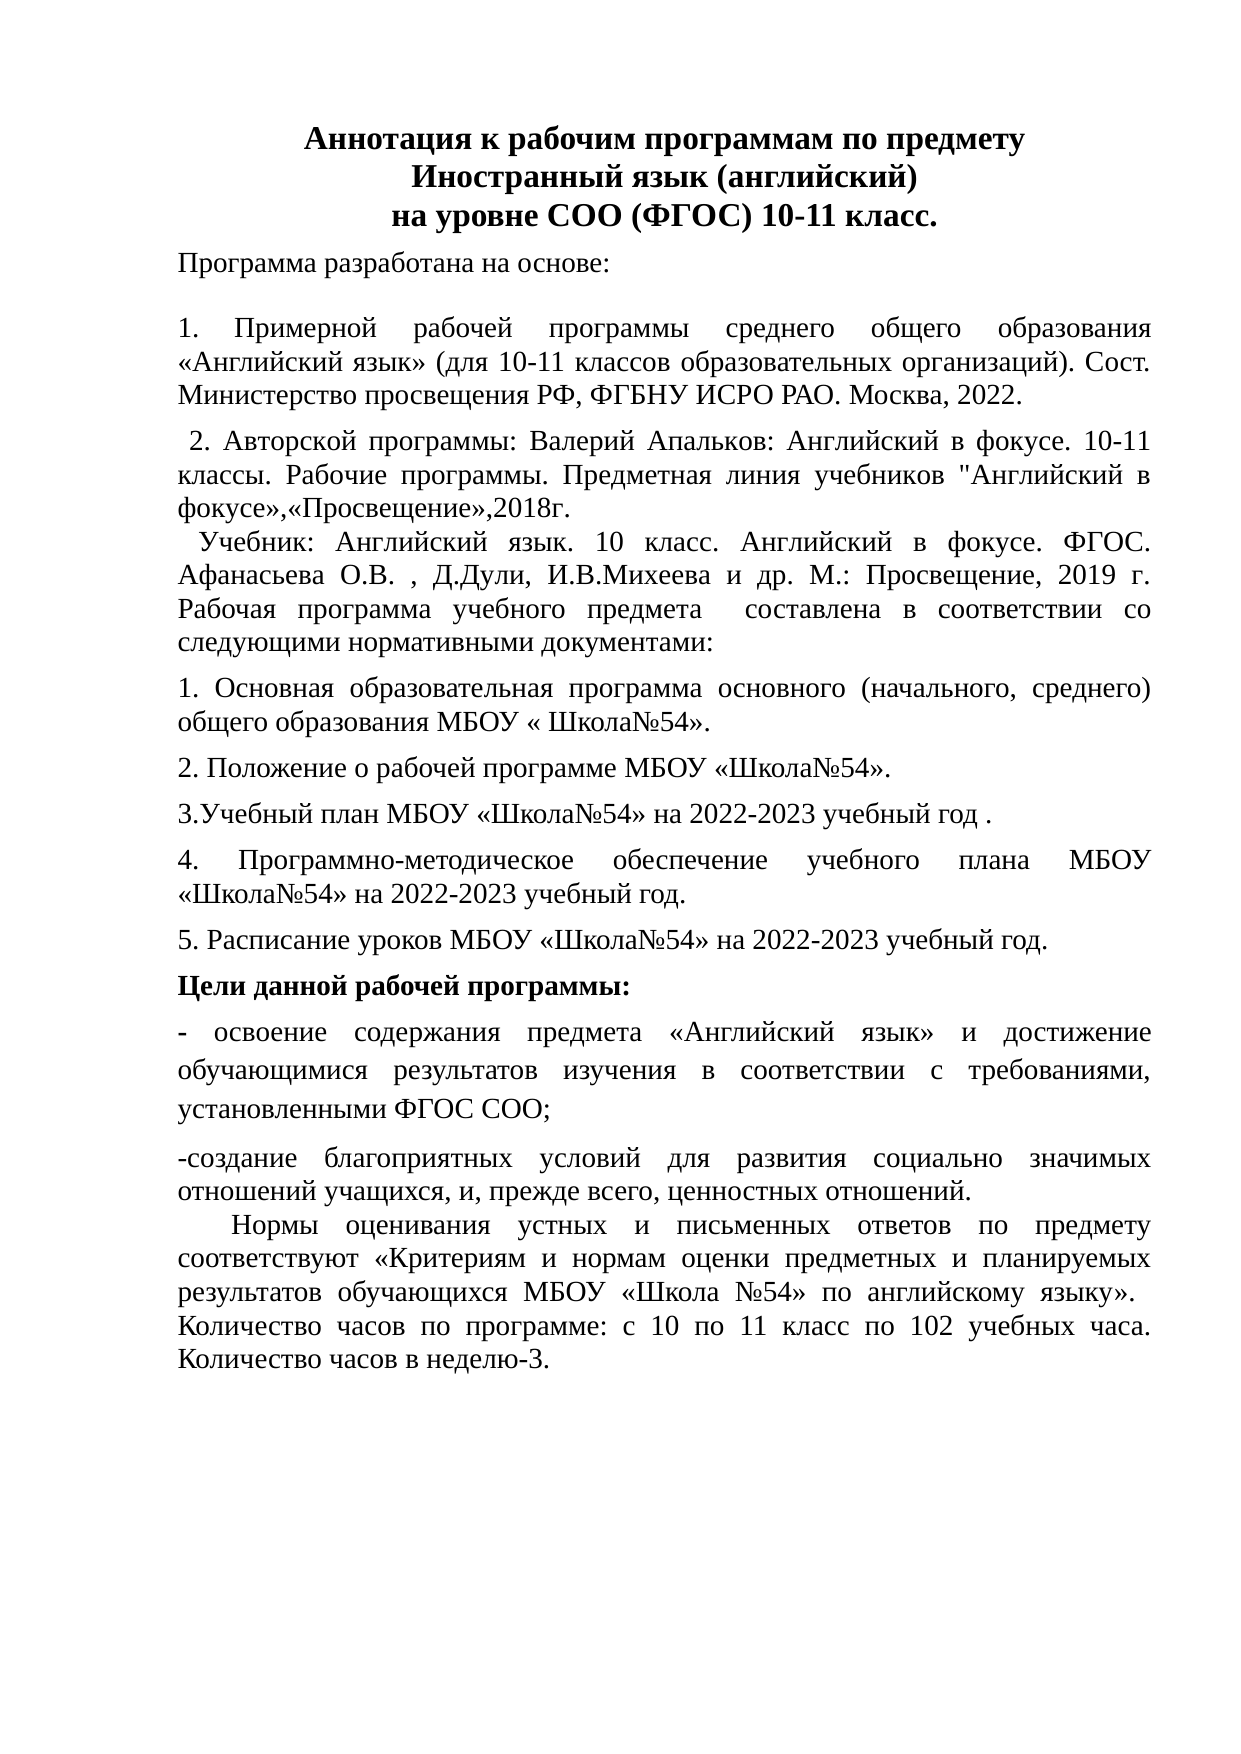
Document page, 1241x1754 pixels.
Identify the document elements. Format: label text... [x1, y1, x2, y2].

text Программа разработана на основе: [177, 246, 1152, 279]
text Аннотация к рабочим программам по предмету Иностранный язык (английский) на уровне СОО (ФГОС) 10-11 класс. [177, 118, 1152, 233]
text 1. Примерной рабочей программы среднего общего образования «Английский язык» (для 10-11 классов образовательных организаций). Сост. Министерство просвещения РФ, ФГБНУ ИСРО РАО. Москва, 2022. [177, 310, 1152, 411]
text 2. Авторской программы: Валерий Апальков: Английский в фокусе. 10-11 классы. Рабочие программы. Предметная линия учебников "Английский в фокусе»,«Просвещение»,2018г. Учебник: Английский язык. 10 класс. Английский в фокусе. ФГОС. Афанасьева О.В. , Д.Дули, И.В.Михеева и др. М.: Просвещение, 2019 г. Рабочая программа учебного предмета составлена в соответствии со следующими нормативными документами: [177, 423, 1152, 658]
text - освоение содержания предмета «Английский язык» и достижение обучающимися результатов изучения в соответствии с требованиями, установленными ФГОС СОО; [177, 1014, 1152, 1124]
text 4. Программно-методическое обеспечение учебного плана МБОУ «Школа№54» на 2022-2023 учебный год. [177, 842, 1152, 909]
text Нормы оценивания устных и письменных ответов по предмету соответствуют «Критериям и нормам оценки предметных и планируемых результатов обучающихся МБОУ «Школа №54» по английскому языку». Количество часов по программе: с 10 по 11 класс по 102 учебных часа. Количество часов в неделю-3. [177, 1207, 1152, 1375]
text 1. Основная образовательная программа основного (начального, среднего) общего образования МБОУ « Школа№54». [177, 671, 1152, 738]
text -создание благоприятных условий для развития социально значимых отношений учащихся, и, прежде всего, ценностных отношений. [177, 1140, 1152, 1207]
text 2. Положение о рабочей программе МБОУ «Школа№54». [177, 750, 1152, 784]
text Цели данной рабочей программы: [177, 968, 1152, 1001]
text 5. Расписание уроков МБОУ «Школа№54» на 2022-2023 учебный год. [177, 922, 1152, 955]
text 3.Учебный план МБОУ «Школа№54» на 2022-2023 учебный год . [177, 796, 1152, 830]
